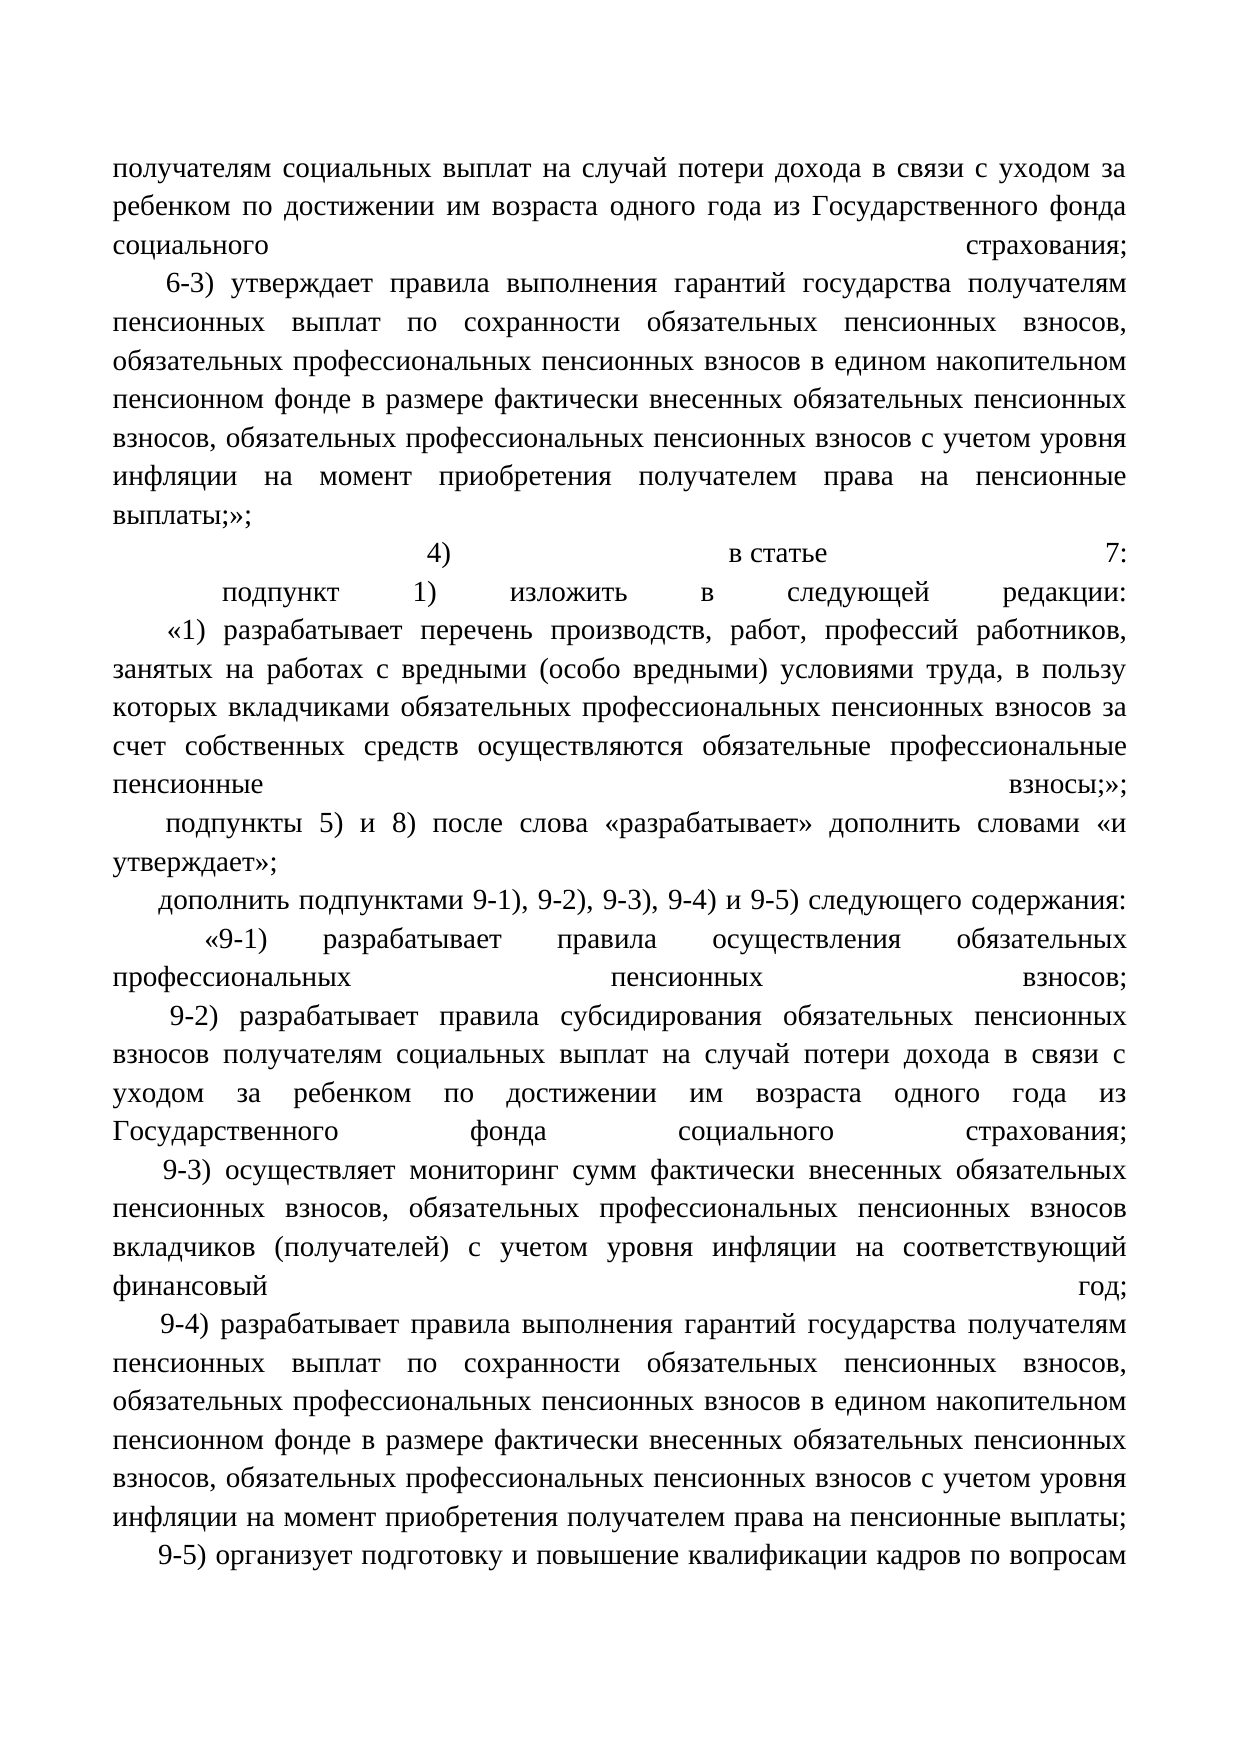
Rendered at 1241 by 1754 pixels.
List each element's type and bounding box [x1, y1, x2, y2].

text [112, 150, 1128, 1571]
